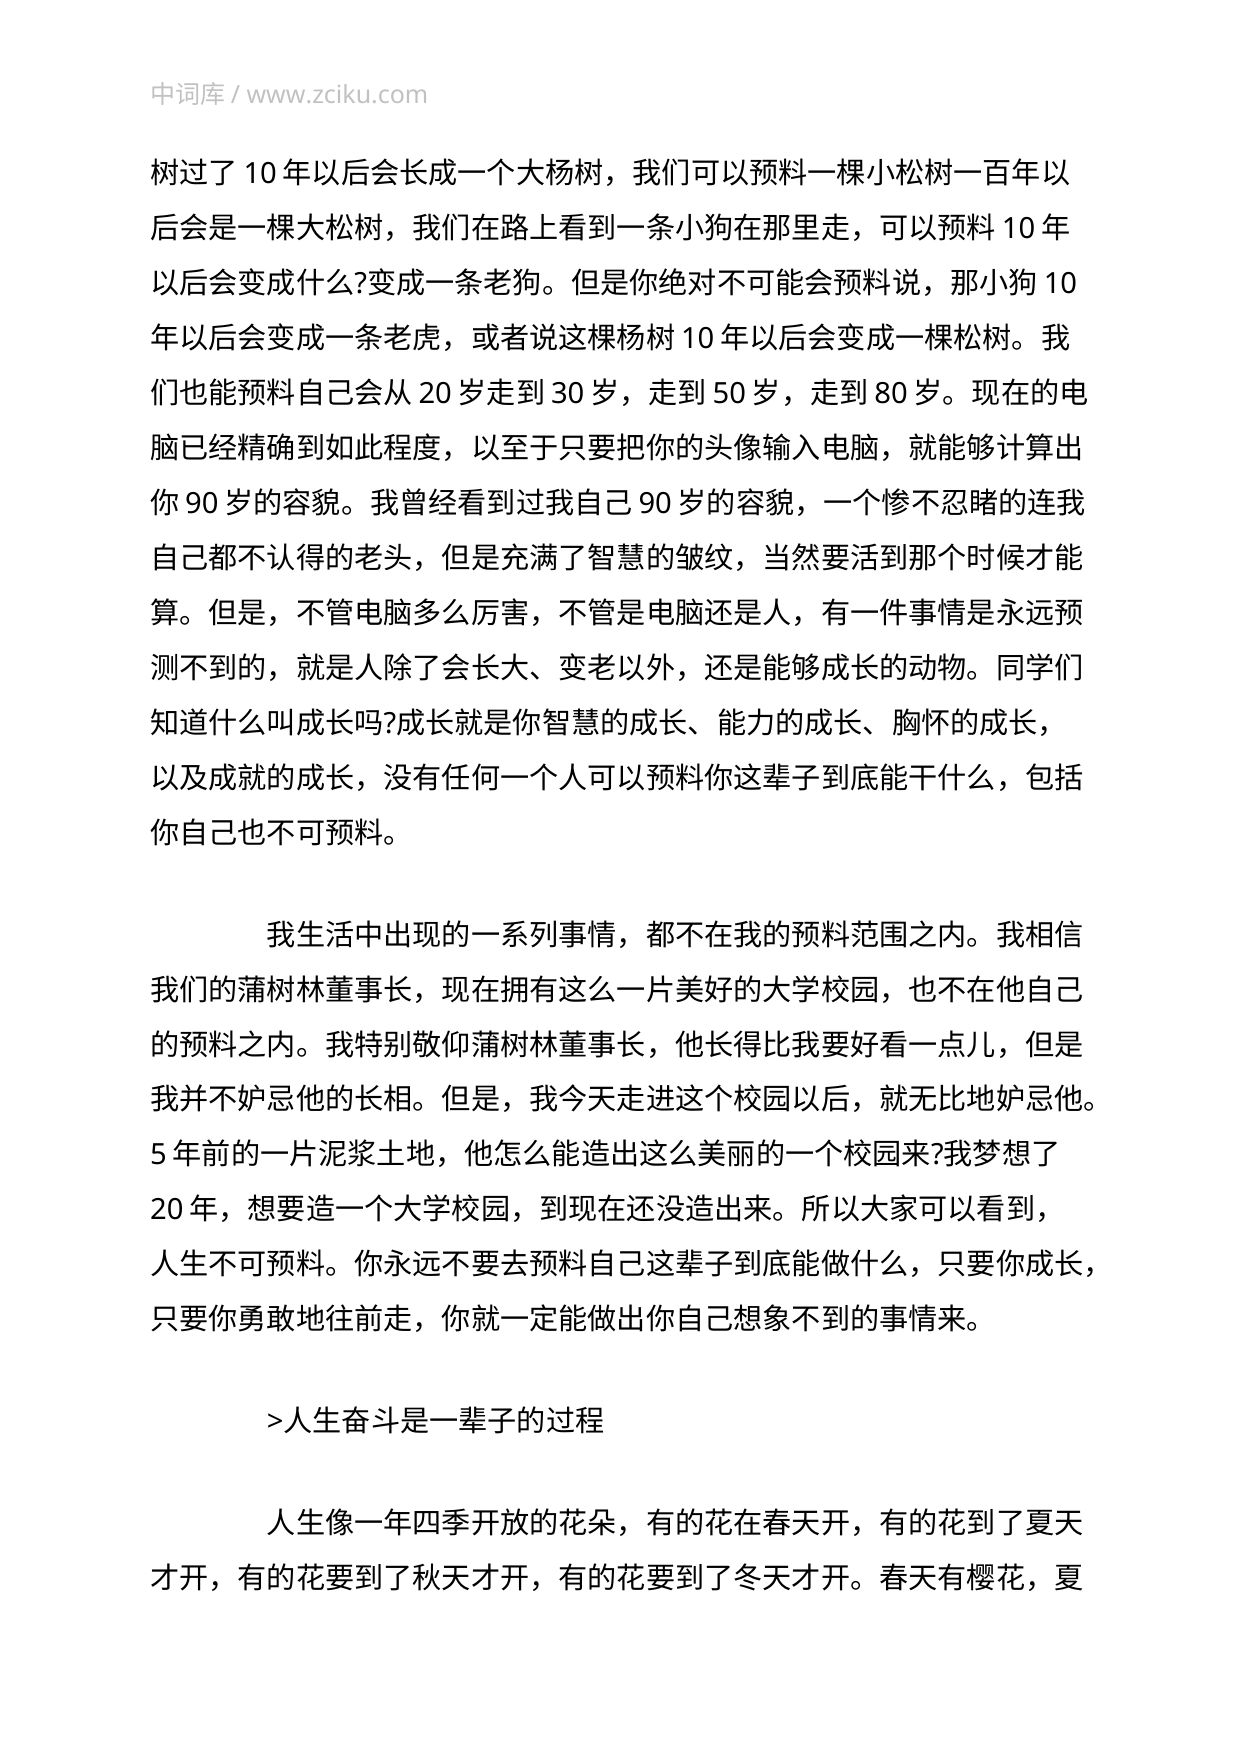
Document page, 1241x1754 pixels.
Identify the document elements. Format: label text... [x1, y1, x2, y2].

text 我生活中出现的一系列事情，都不在我的预料范围之内。我相信我们的蒲树林董事长，现在拥有这么一片美好的大学校园，也不在他自己的预料之内。我特别敬仰蒲树林董事长，他长得比我要好看一点儿，但是我并不妒忌他的长相。但是，我今天走进这个校园以后，就无比地妒忌他。5年前的一片泥浆土地，他怎么能造出这么美丽的一个校园来?我梦想了20年，想要造一个大学校园，到现在还没造出来。所以大家可以看到，人生不可预料。你永远不要去预料自己这辈子到底能做什么，只要你成长，只要你勇敢地往前走，你就一定能做出你自己想象不到的事情来。 [150, 911, 1090, 1338]
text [150, 1499, 1090, 1597]
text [150, 150, 1090, 852]
text >人生奋斗是一辈子的过程 [150, 1397, 1090, 1440]
